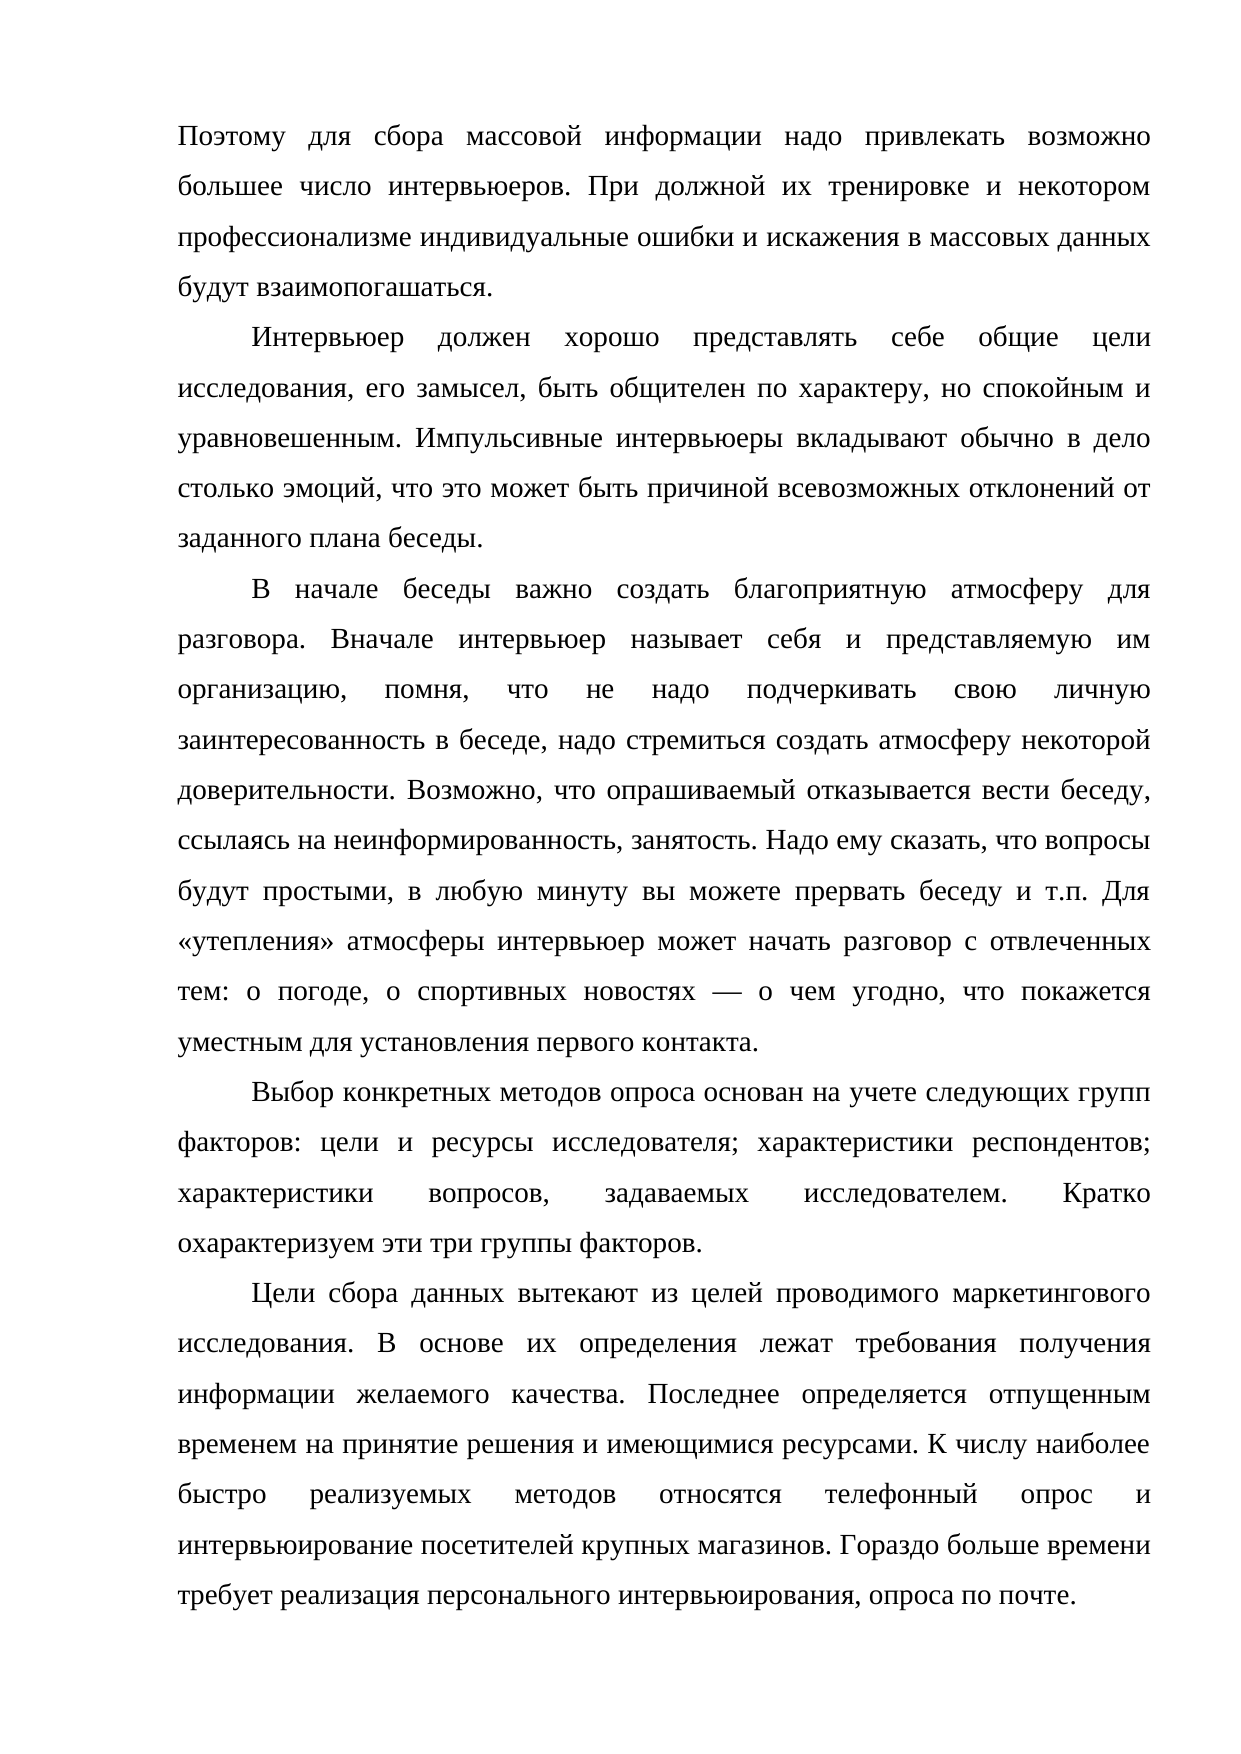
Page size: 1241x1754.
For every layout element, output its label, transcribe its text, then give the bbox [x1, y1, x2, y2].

text Выбор конкретных методов опроса основан на учете следующих групп факторов: цели и ресурсы исследователя; характеристики респондентов; характеристики вопросов, задаваемых исследователем. Кратко охарактеризуем эти три группы факторов. [177, 1074, 1152, 1258]
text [177, 118, 1152, 303]
text В начале беседы важно создать благоприятную атмосферу для разговора. Вначале интервьюер называет себя и представляемую им организацию, помня, что не надо подчеркивать свою личную заинтересованность в беседе, надо стремиться создать атмосферу некоторой доверительности. Возможно, что опрашиваемый отказывается вести беседу, ссылаясь на неинформированность, занятость. Надо ему сказать, что вопросы будут простыми, в любую минуту вы можете прервать беседу и т.п. Для «утепления» атмосферы интервьюер может начать разговор с отвлеченных тем: о погоде, о спортивных новостях — о чем угодно, что покажется уместным для установления первого контакта. [177, 571, 1152, 1057]
text Цели сбора данных вытекают из целей проводимого маркетингового исследования. В основе их определения лежат требования получения информации желаемого качества. Последнее определяется отпущенным временем на принятие решения и имеющимися ресурсами. К числу наиболее быстро реализуемых методов относятся телефонный опрос и интервьюирование посетителей крупных магазинов. Гораздо больше времени требует реализация персонального интервьюирования, опроса по почте. [177, 1275, 1152, 1611]
text Интервьюер должен хорошо представлять себе общие цели исследования, его замысел, быть общителен по характеру, но спокойным и уравновешенным. Импульсивные интервьюеры вкладывают обычно в дело столько эмоций, что это может быть причиной всевозможных отклонений от заданного плана беседы. [177, 319, 1152, 554]
